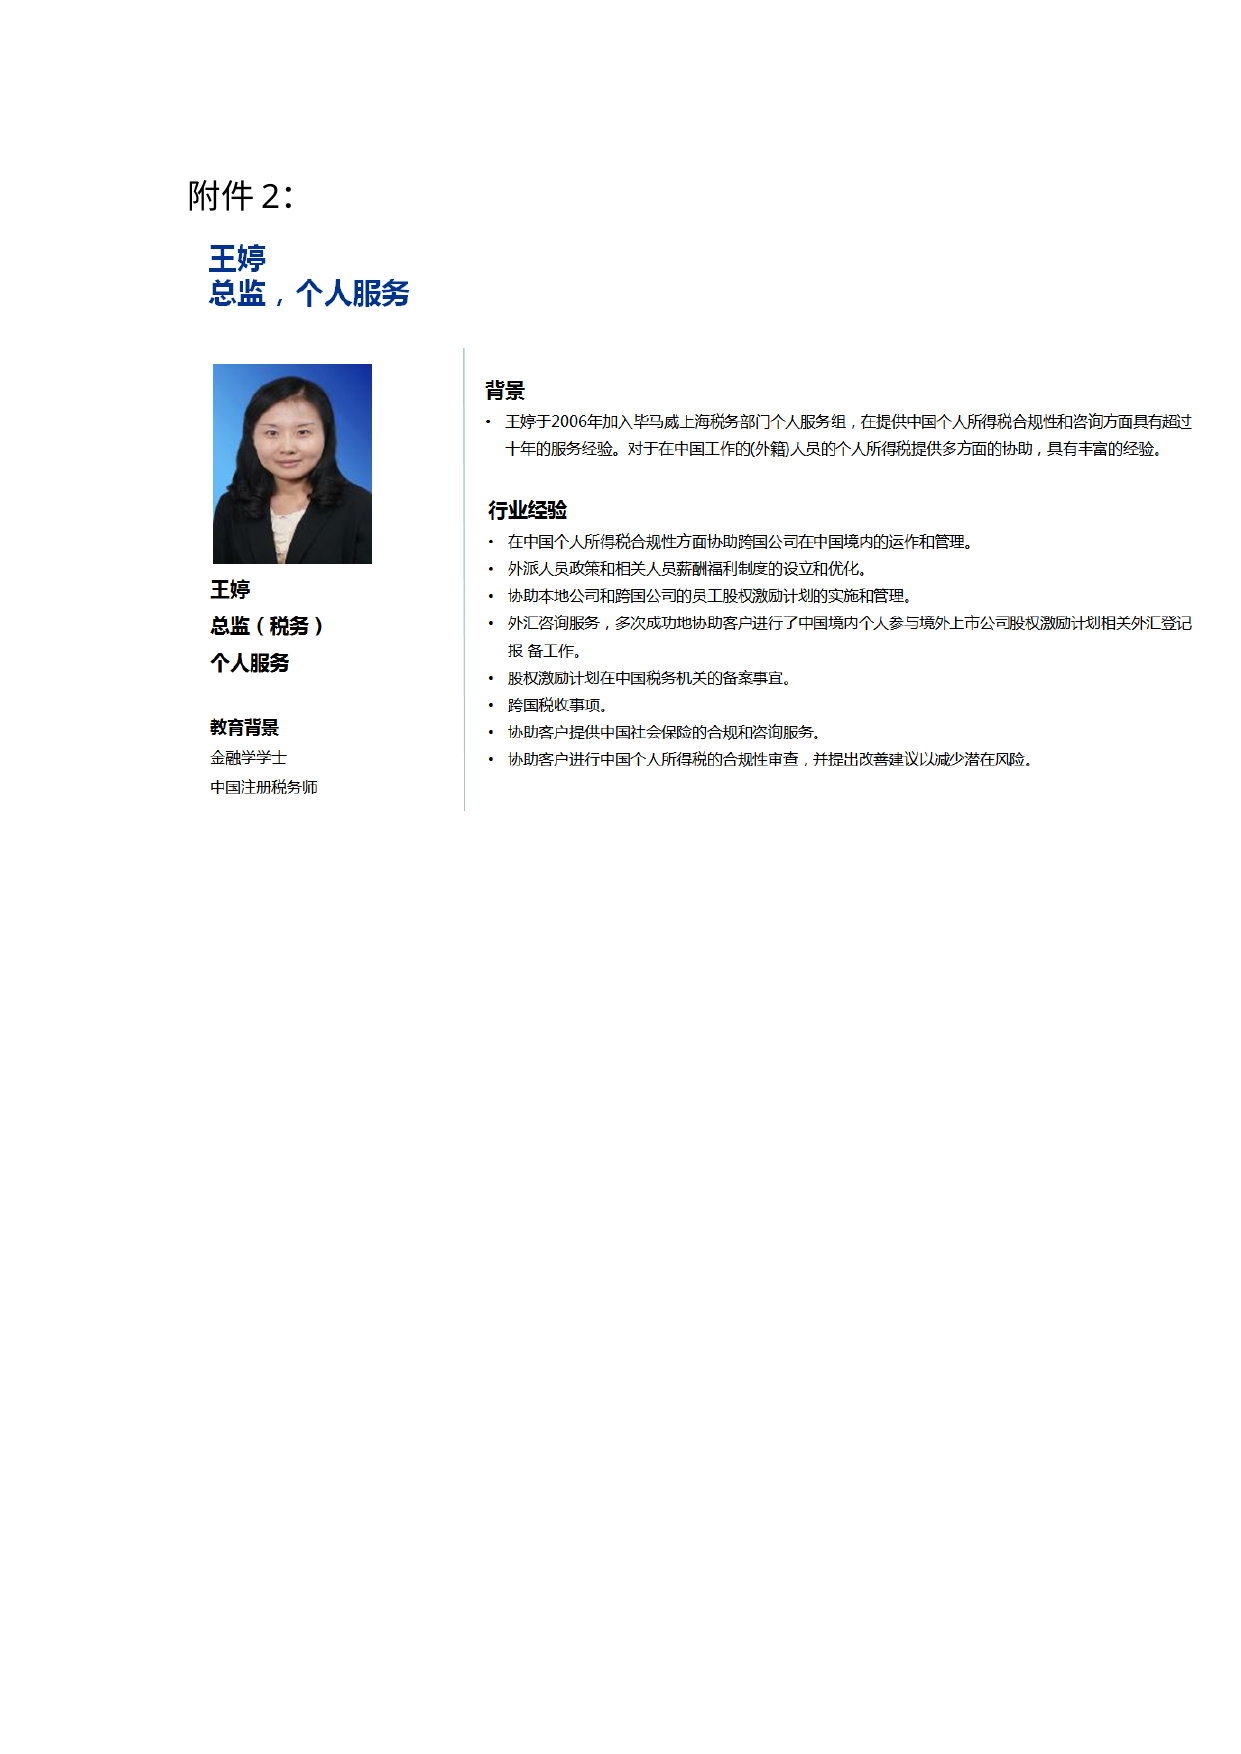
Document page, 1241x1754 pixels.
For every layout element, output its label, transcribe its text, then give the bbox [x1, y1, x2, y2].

picture [187, 227, 1213, 812]
text 附件2： [187, 162, 1053, 227]
